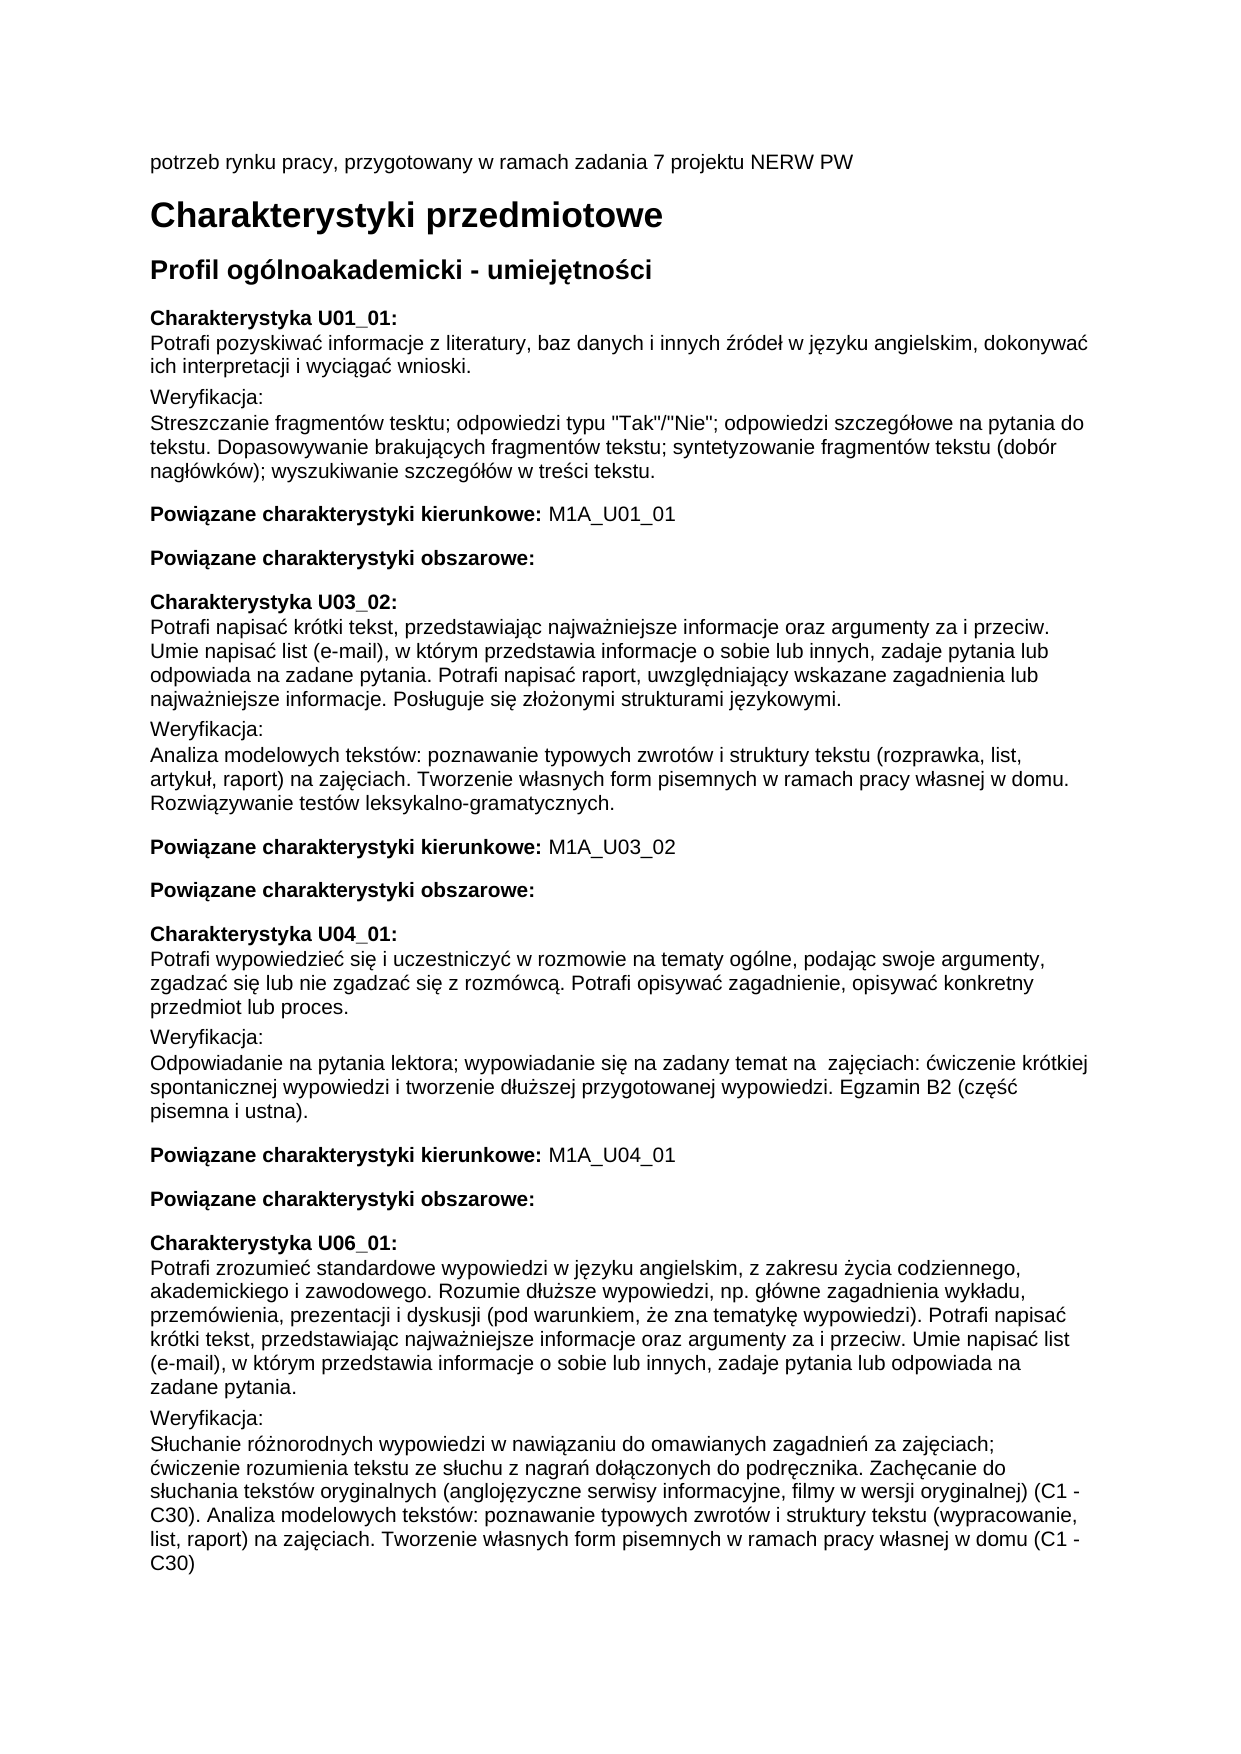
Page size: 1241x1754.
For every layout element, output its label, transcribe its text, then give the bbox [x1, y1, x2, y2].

text Potrafi napisać krótki tekst, przedstawiając najważniejsze informacje oraz argumenty za i przeciw. Umie napisać list (e-mail), w którym przedstawia informacje o sobie lub innych, zadaje pytania lub odpowiada na zadane pytania. Potrafi napisać raport, uwzględniający wskazane zagadnienia lub najważniejsze informacje. Posługuje się złożonymi strukturami językowymi. [150, 615, 1090, 711]
text Analiza modelowych tekstów: poznawanie typowych zwrotów i struktury tekstu (rozprawka, list, artykuł, raport) na zajęciach. Tworzenie własnych form pisemnych w ramach pracy własnej w domu. Rozwiązywanie testów leksykalno-gramatycznych. [150, 743, 1090, 815]
text Powiązane charakterystyki kierunkowe: M1A_U04_01 [150, 1143, 1090, 1167]
text Potrafi zrozumieć standardowe wypowiedzi w języku angielskim, z zakresu życia codziennego, akademickiego i zawodowego. Rozumie dłuższe wypowiedzi, np. główne zagadnienia wykładu, przemówienia, prezentacji i dyskusji (pod warunkiem, że zna tematykę wypowiedzi). Potrafi napisać krótki tekst, przedstawiając najważniejsze informacje oraz argumenty za i przeciw. Umie napisać list (e-mail), w którym przedstawia informacje o sobie lub innych, zadaje pytania lub odpowiada na zadane pytania. [150, 1255, 1090, 1399]
subtitle Charakterystyki przedmiotowe [150, 194, 1090, 234]
text Charakterystyka U04_01: [150, 922, 1090, 946]
text Powiązane charakterystyki obszarowe: [150, 878, 1090, 902]
text Powiązane charakterystyki kierunkowe: M1A_U03_02 [150, 834, 1090, 858]
text Charakterystyka U01_01: [150, 305, 1090, 329]
text Weryfikacja: [150, 384, 1090, 408]
text Potrafi pozyskiwać informacje z literatury, baz danych i innych źródeł w języku angielskim, dokonywać ich interpretacji i wyciągać wnioski. [150, 330, 1090, 378]
text Charakterystyka U06_01: [150, 1230, 1090, 1254]
text Weryfikacja: [150, 717, 1090, 741]
text Odpowiadanie na pytania lektora; wypowiadanie się na zadany temat na zajęciach: ćwiczenie krótkiej spontanicznej wypowiedzi i tworzenie dłuższej przygotowanej wypowiedzi. Egzamin B2 (część pisemna i ustna). [150, 1051, 1090, 1123]
text Potrafi wypowiedzieć się i uczestniczyć w rozmowie na tematy ogólne, podając swoje argumenty, zgadzać się lub nie zgadzać się z rozmówcą. Potrafi opisywać zagadnienie, opisywać konkretny przedmiot lub proces. [150, 947, 1090, 1019]
text Słuchanie różnorodnych wypowiedzi w nawiązaniu do omawianych zagadnień za zajęciach; ćwiczenie rozumienia tekstu ze słuchu z nagrań dołączonych do podręcznika. Zachęcanie do słuchania tekstów oryginalnych (anglojęzyczne serwisy informacyjne, filmy w wersji oryginalnej) (C1 - C30). Analiza modelowych tekstów: poznawanie typowych zwrotów i struktury tekstu (wypracowanie, list, raport) na zajęciach. Tworzenie własnych form pisemnych w ramach pracy własnej w domu (C1 - C30) [150, 1431, 1090, 1575]
text Streszczanie fragmentów tesktu; odpowiedzi typu "Tak"/"Nie"; odpowiedzi szczegółowe na pytania do tekstu. Dopasowywanie brakujących fragmentów tekstu; syntetyzowanie fragmentów tekstu (dobór nagłówków); wyszukiwanie szczegółów w treści tekstu. [150, 411, 1090, 482]
text Weryfikacja: [150, 1405, 1090, 1429]
text Weryfikacja: [150, 1025, 1090, 1049]
subtitle Profil ogólnoakademicki - umiejętności [150, 254, 1090, 286]
text Charakterystyka U03_02: [150, 590, 1090, 614]
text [150, 150, 1090, 174]
text Powiązane charakterystyki kierunkowe: M1A_U01_01 [150, 502, 1090, 526]
text Powiązane charakterystyki obszarowe: [150, 546, 1090, 570]
text Powiązane charakterystyki obszarowe: [150, 1187, 1090, 1211]
